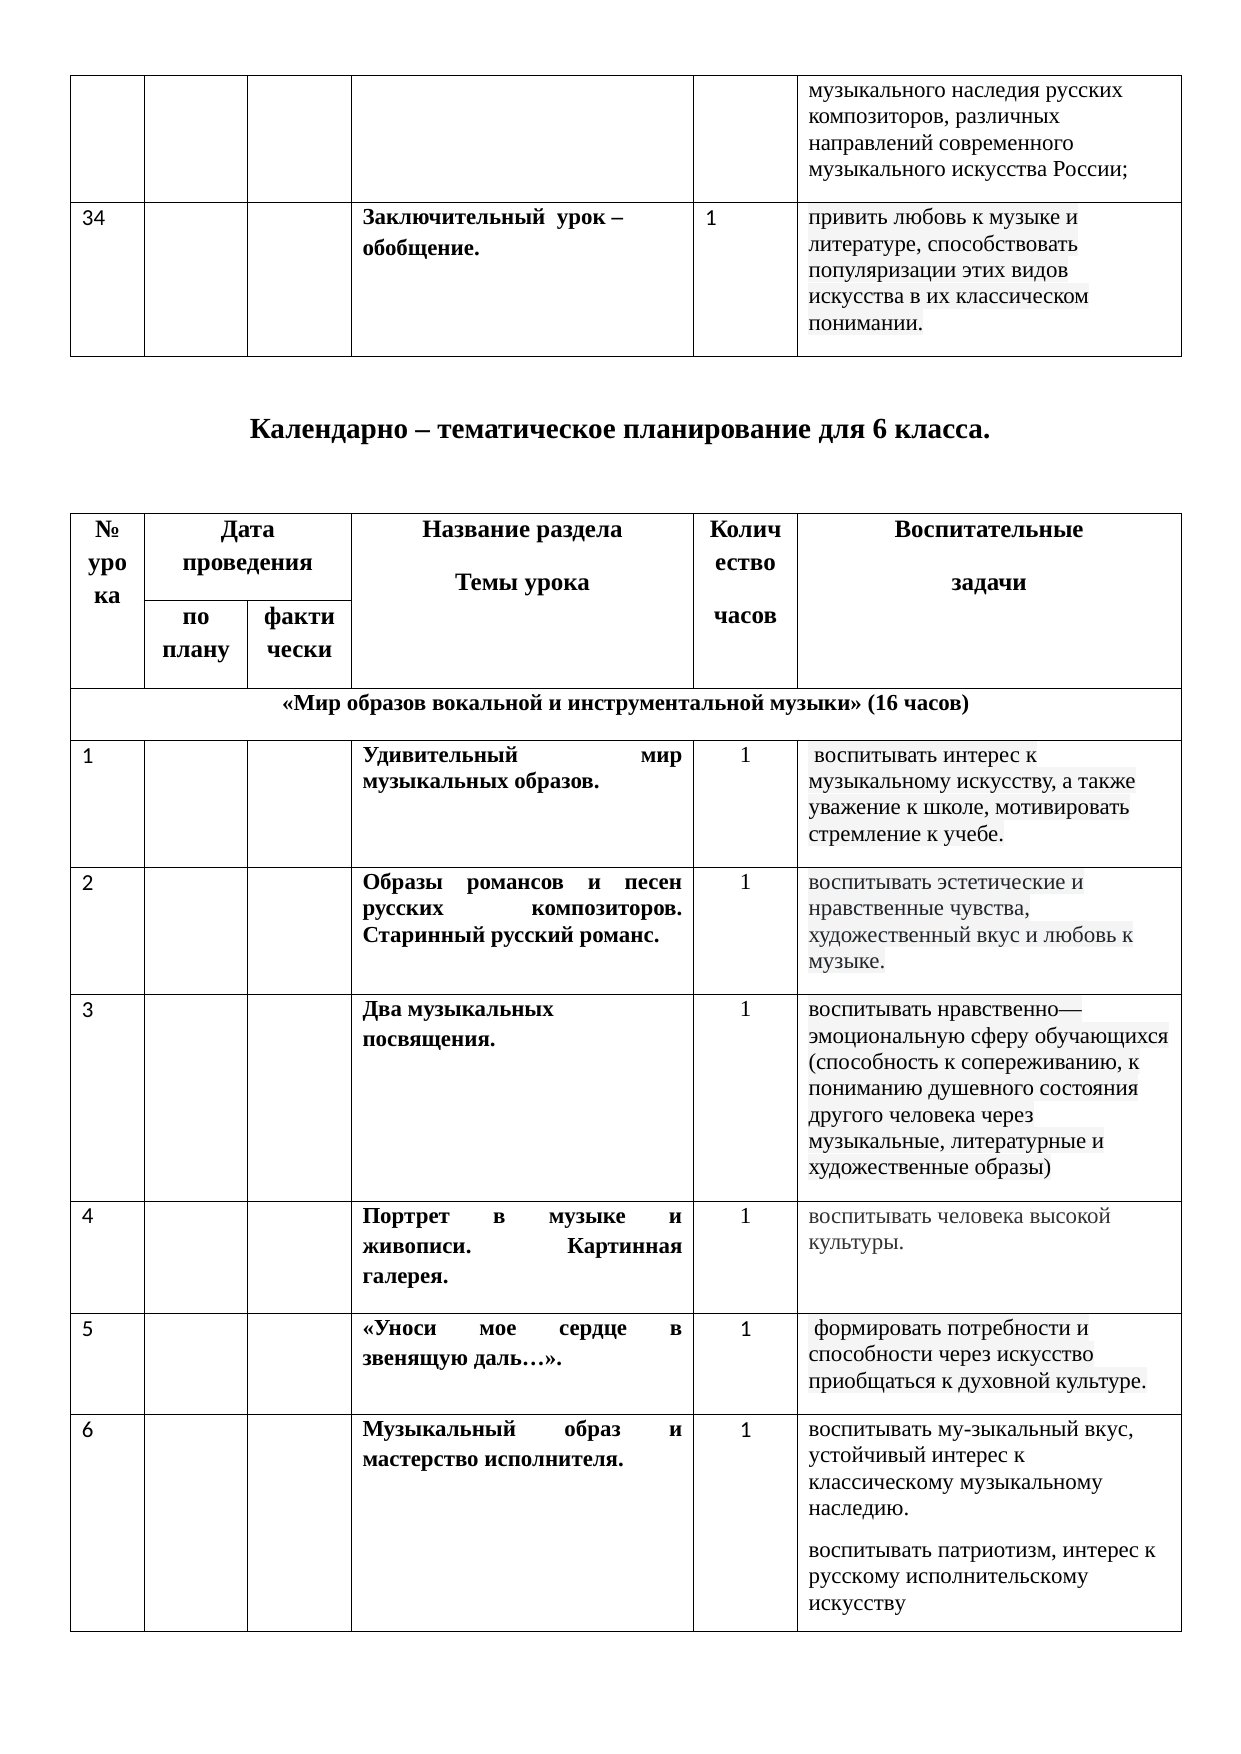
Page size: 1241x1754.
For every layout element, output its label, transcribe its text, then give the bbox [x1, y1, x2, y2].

table_cell [248, 203, 351, 356]
table_cell привить любовь к музыке и литературе, способствовать популяризации этих видов искусства в их классическом понимании. [798, 203, 1181, 356]
table_cell [248, 741, 351, 867]
table_cell 1 [71, 741, 144, 867]
table_cell [145, 1202, 247, 1313]
table_cell [145, 1415, 247, 1631]
table_header Воспитательные задачи [798, 514, 1181, 688]
table_cell 1 [694, 1202, 797, 1313]
table_cell [248, 1314, 351, 1414]
table_cell 34 [71, 203, 144, 356]
table_cell 33 [71, 76, 144, 202]
table_cell формировать потребности и способности через искусство приобщаться к духовной культуре. [798, 1314, 1181, 1414]
table_cell [248, 1415, 351, 1631]
table_cell 3 [71, 995, 144, 1201]
table_cell 1 [694, 741, 797, 867]
table_cell Портрет в музыке и живописи. Картинная галерея. [352, 1202, 693, 1313]
table_cell воспитывать эстетические и нравственные чувства, художественный вкус и любовь к музыке. [798, 868, 1181, 994]
table_cell 5 [71, 1314, 144, 1414]
table_cell «Мир образов вокальной и инструментальной музыки» (16 часов) [71, 689, 1181, 740]
table_cell 1 [694, 995, 797, 1201]
table_cell [145, 1314, 247, 1414]
table_cell воспитывать му-зыкальный вкус, устойчивый интерес к классическому музыкальному наследию. воспитывать патриотизм, интерес к русскому исполнительскому искусству [798, 1415, 1181, 1631]
table_cell 1 [694, 203, 797, 356]
table_cell 1 [694, 1314, 797, 1414]
table_cell Заключительный урок – обобщение. [352, 203, 693, 356]
table_header Дата проведения [145, 514, 351, 600]
text Календарно – тематическое планирование для 6 класса. [75, 411, 1165, 444]
table_cell Два музыкальных посвящения. [352, 995, 693, 1201]
table_header Количество часов [694, 514, 797, 688]
table_cell воспитывать нравственно—эмоциональную сферу обучающихся (способность к сопереживанию, к пониманию душевного состояния другого человека через музыкальные, литературные и художественные образы) [798, 995, 1181, 1201]
table_header № урока [71, 514, 144, 688]
table_cell [248, 995, 351, 1201]
table_cell Образы романсов и песен русских композиторов. Старинный русский романс. [352, 868, 693, 994]
table_cell «Уноси мое сердце в звенящую даль…». [352, 1314, 693, 1414]
table_cell фактически [248, 601, 351, 688]
table_cell [145, 868, 247, 994]
table_cell [145, 995, 247, 1201]
table_cell 4 [71, 1202, 144, 1313]
table_cell 6 [71, 1415, 144, 1631]
table_header Название раздела Темы урока [352, 514, 693, 688]
table_cell [145, 741, 247, 867]
table_cell [248, 868, 351, 994]
table_cell воспитывать интерес к музыкальному искусству, а также уважение к школе, мотивировать стремление к учебе. [798, 741, 1181, 867]
table_cell 1 [694, 868, 797, 994]
table_cell [248, 1202, 351, 1313]
table_cell по плану [145, 601, 247, 688]
table_cell воспитывать человека высокой культуры. [798, 1202, 1181, 1313]
table_cell Музыкальный образ и мастерство исполнителя. [352, 1415, 693, 1631]
table_cell 2 [71, 868, 144, 994]
table_cell Удивительный мир музыкальных образов. [352, 741, 693, 867]
table_cell 1 [694, 1415, 797, 1631]
table_cell [145, 76, 247, 202]
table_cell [352, 76, 693, 202]
table_cell 1 [694, 76, 797, 202]
table_cell [248, 76, 351, 202]
table_cell [145, 203, 247, 356]
